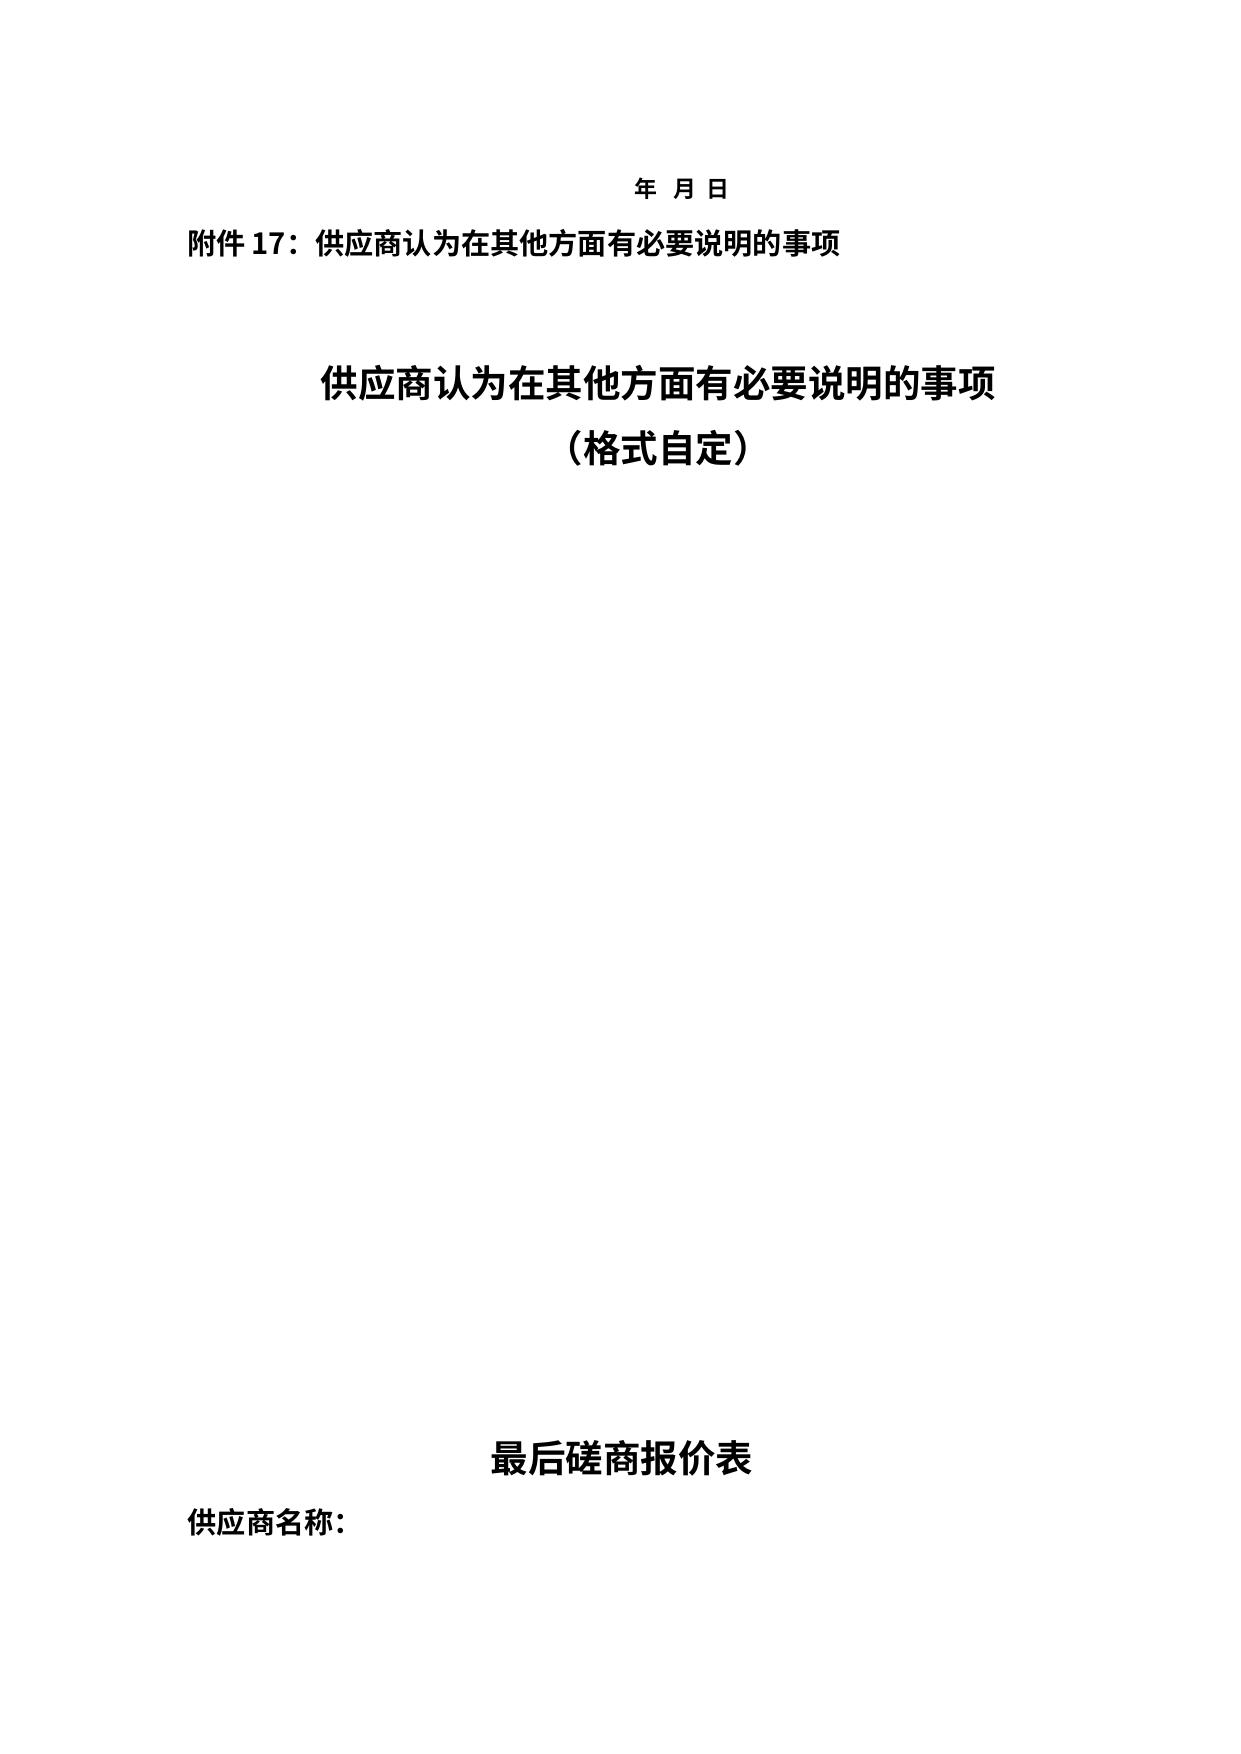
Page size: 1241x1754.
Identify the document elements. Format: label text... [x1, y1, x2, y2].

text 附件17：供应商认为在其他方面有必要说明的事项 [187, 221, 1053, 263]
text 年 月 日 [187, 156, 1053, 221]
text 供应商名称： [187, 1488, 1053, 1553]
text 最后磋商报价表 [187, 1423, 1053, 1488]
text 供应商认为在其他方面有必要说明的事项 [187, 349, 1053, 414]
text （格式自定） [187, 414, 1053, 479]
